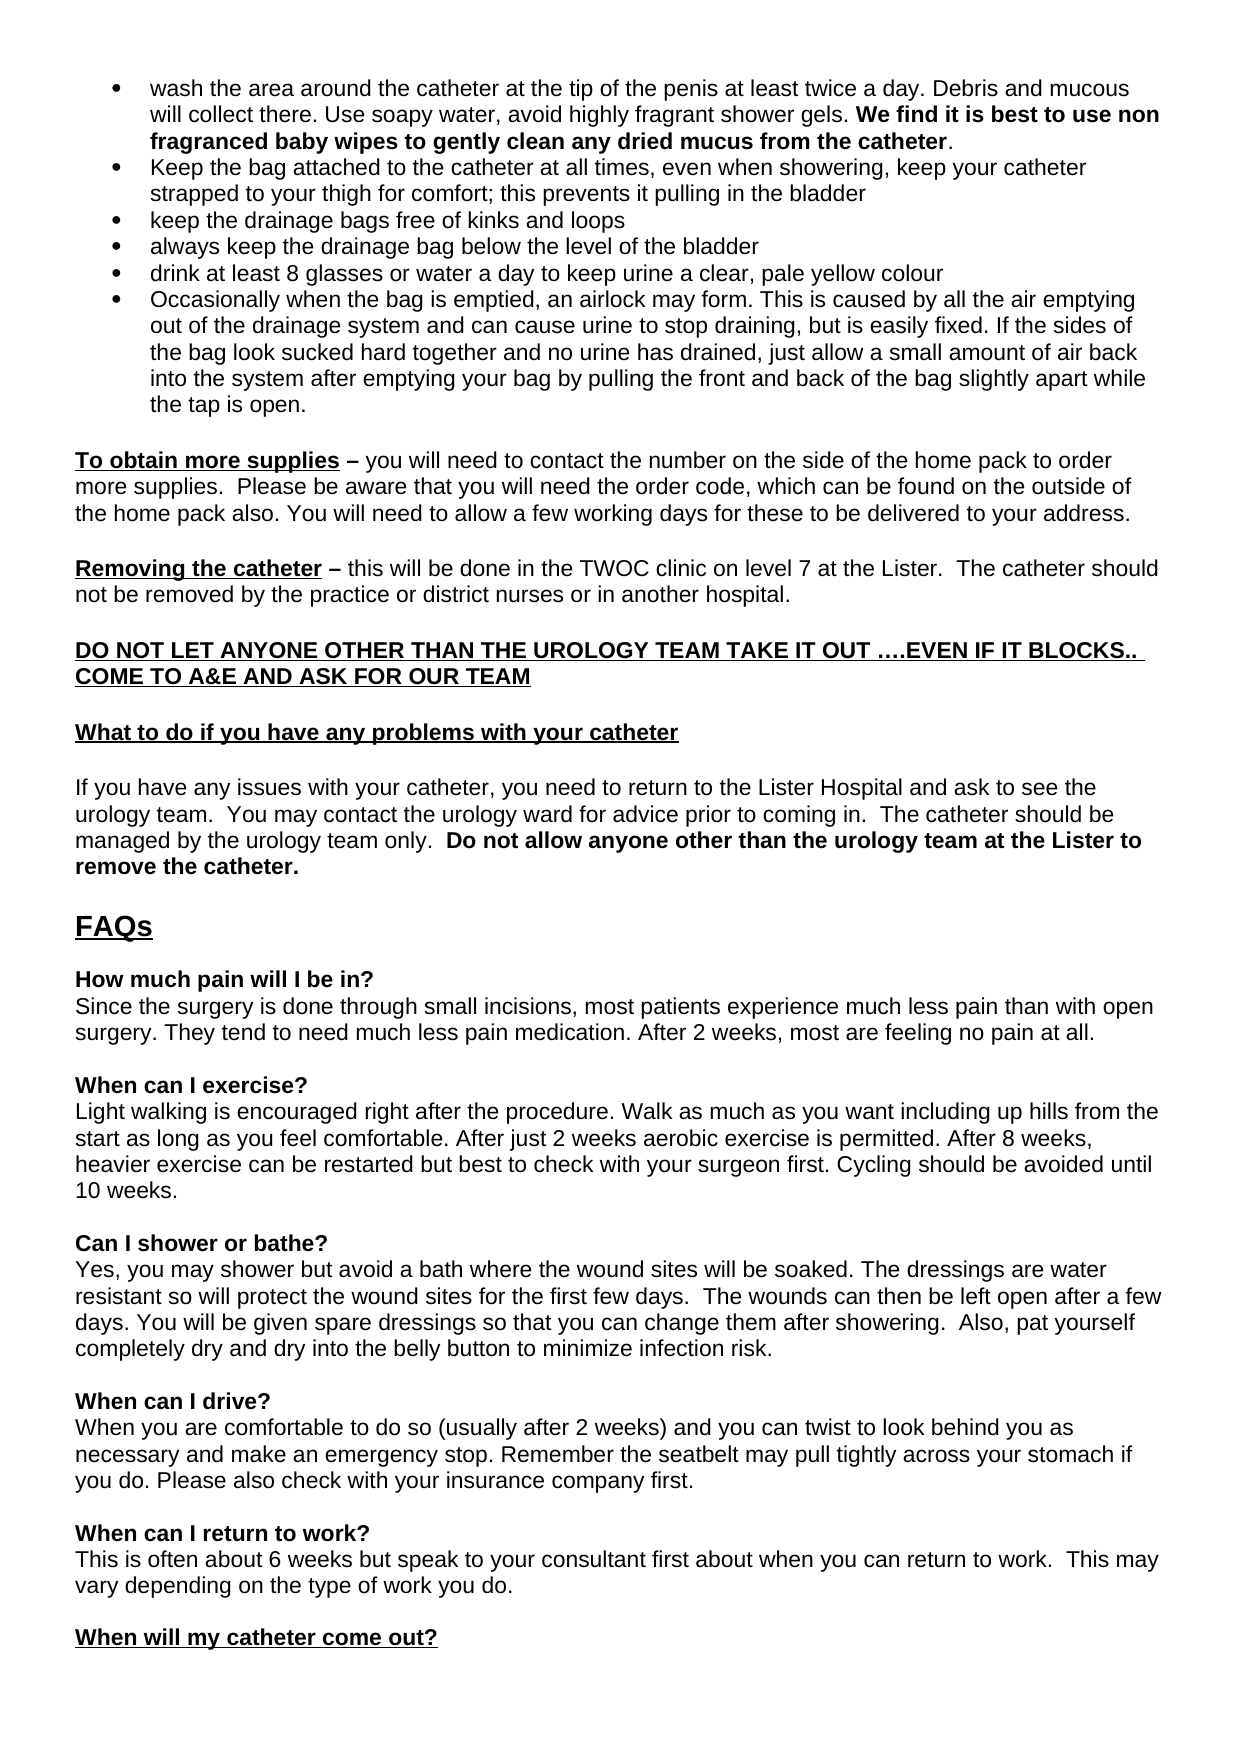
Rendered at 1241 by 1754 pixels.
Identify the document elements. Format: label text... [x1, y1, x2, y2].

text To obtain more supplies – you will need to contact the number on the side of the home pack to order more supplies. Please be aware that you will need the order code, which can be found on the outside of the home pack also. You will need to allow a few working days for these to be delivered to your address. [75, 447, 1165, 526]
list drink at least 8 glasses or water a day to keep urine a clear, pale yellow colour [112, 259, 1165, 286]
text Removing the catheter – this will be done in the TWOC clinic on level 7 at the Lister. The catheter should not be removed by the practice or district nurses or in another hospital. [75, 555, 1165, 608]
text DO NOT LET ANYONE OTHER THAN THE UROLOGY TEAM TAKE IT OUT ….EVEN IF IT BLOCKS.. COME TO A&E AND ASK FOR OUR TEAM [75, 637, 1165, 689]
text What to do if you have any problems with your catheter [75, 719, 1165, 745]
list keep the drainage bags free of kinks and loops [112, 207, 1165, 233]
list Keep the bag attached to the catheter at all times, even when showering, keep your catheter strapped to your thigh for comfort; this prevents it pulling in the bladder [112, 154, 1165, 207]
text When will my catheter come out? [75, 1624, 1165, 1650]
text FAQs How much pain will I be in? Since the surgery is done through small incisions, most patients experience much less pain than with open surgery. They tend to need much less pain medication. After 2 weeks, most are feeling no pain at all. When can I exercise? Light walking is encouraged right after the procedure. Walk as much as you want including up hills from the start as long as you feel comfortable. After just 2 weeks aerobic exercise is permitted. After 8 weeks, heavier exercise can be restarted but best to check with your surgeon first. Cycling should be avoided until 10 weeks. Can I shower or bathe? Yes, you may shower but avoid a bath where the wound sites will be soaked. The dressings are water resistant so will protect the wound sites for the first few days. The wounds can then be left open after a few days. You will be given spare dressings so that you can change them after showering. Also, pat yourself completely dry and dry into the belly button to minimize infection risk. When can I drive? When you are comfortable to do so (usually after 2 weeks) and you can twist to look behind you as necessary and make an emergency stop. Remember the seatbelt may pull tightly across your stomach if you do. Please also check with your insurance company first. When can I return to work? This is often about 6 weeks but speak to your consultant first about when you can return to work. This may vary depending on the type of work you do. [75, 909, 1165, 1599]
list Occasionally when the bag is emptied, an airlock may form. This is caused by all the air emptying out of the drainage system and can cause urine to stop draining, but is easily fixed. If the sides of the bag look sucked hard together and no urine has drained, just allow a small amount of air back into the system after emptying your bag by pulling the front and back of the bag slightly apart while the tap is open. [112, 286, 1165, 418]
list wash the area around the catheter at the tip of the penis at least twice a day. Debris and mucous will collect there. Use soapy water, avoid highly fragrant shower gels. We find it is best to use non fragranced baby wipes to gently clean any dried mucus from the catheter. [112, 75, 1165, 154]
text If you have any issues with your catheter, you need to return to the Lister Hospital and ask to see the urology team. You may contact the urology ward for advice prior to coming in. The catheter should be managed by the urology team only. Do not allow anyone other than the urology team at the Lister to remove the catheter. [75, 774, 1165, 880]
list always keep the drainage bag below the level of the bladder [112, 233, 1165, 259]
